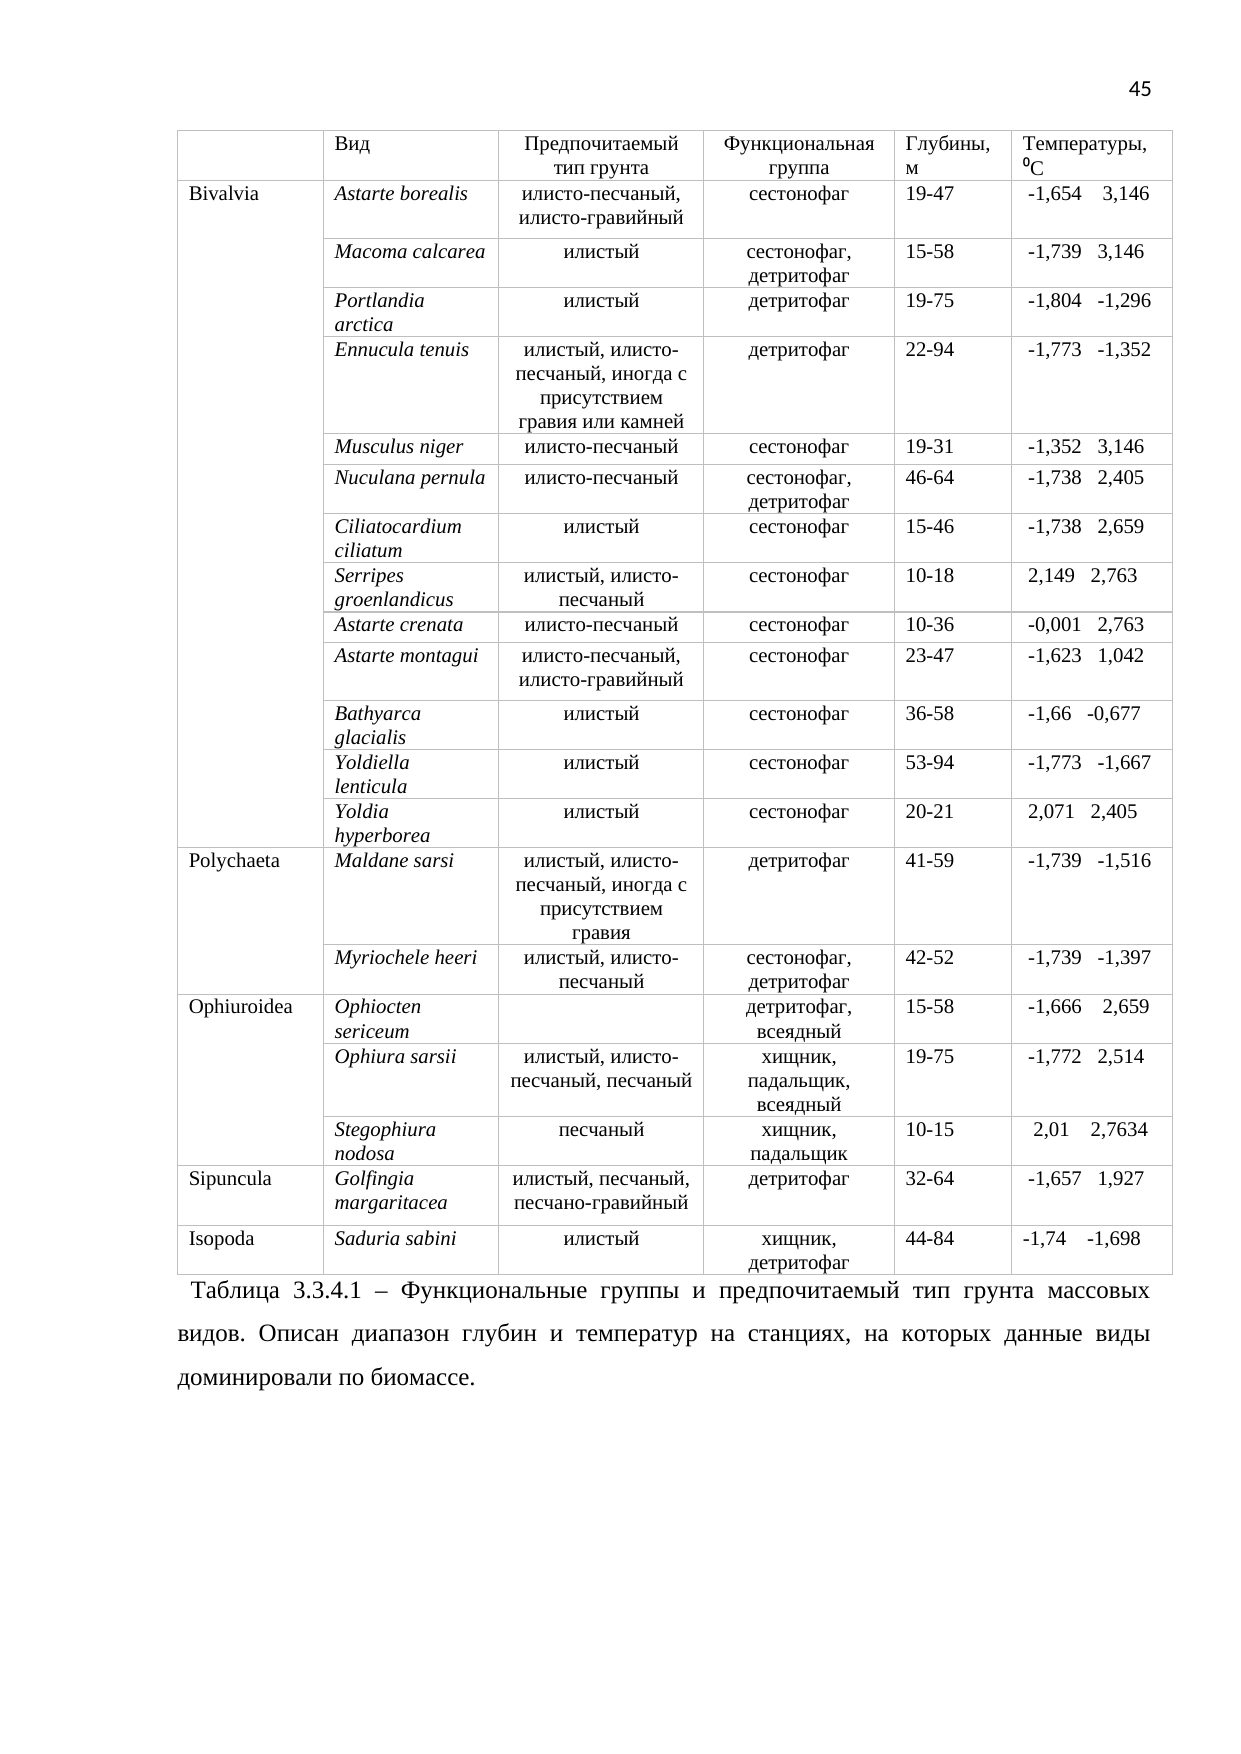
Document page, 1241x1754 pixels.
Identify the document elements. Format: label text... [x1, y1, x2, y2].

table_cell илисто-песчаный, илисто-гравийный [499, 181, 703, 237]
table_cell сестонофаг [704, 799, 894, 847]
table_cell сестонофаг, детритофаг [704, 945, 894, 993]
table_cell Sipuncula [178, 1166, 323, 1225]
table_cell -1,739 -1,397 [1012, 945, 1172, 993]
table_cell Portlandia arctica [324, 288, 498, 336]
table_cell -1,772 2,514 [1012, 1044, 1172, 1116]
table_cell сестонофаг [704, 701, 894, 749]
table_cell Yoldia hyperborea [324, 799, 498, 847]
table_cell -1,738 2,659 [1012, 514, 1172, 562]
table_cell 20-21 [895, 799, 1011, 847]
table_cell 10-18 [895, 563, 1011, 611]
table_cell илистый [499, 239, 703, 287]
table_cell детритофаг [704, 337, 894, 433]
table_cell Nuculana pernula [324, 465, 498, 513]
table_cell Ophiuroidea [178, 995, 323, 1165]
table_cell илисто-песчаный [499, 465, 703, 513]
table_header Температуры, ⁰С [1012, 131, 1172, 180]
table_cell -1,74 -1,698 [1012, 1226, 1172, 1274]
table_cell илистый, илисто-песчаный, иногда с присутствием гравия [499, 848, 703, 944]
table_cell 19-31 [895, 434, 1011, 464]
table_cell -0,001 2,763 [1012, 613, 1172, 642]
table_cell сестонофаг [704, 750, 894, 798]
table_cell сестонофаг [704, 643, 894, 699]
table_cell -1,657 1,927 [1012, 1166, 1172, 1225]
table_cell илисто-песчаный, илисто-гравийный [499, 643, 703, 699]
table_cell Polychaeta [178, 848, 323, 993]
table_cell 32-64 [895, 1166, 1011, 1225]
table_cell детритофаг [704, 1166, 894, 1225]
table_cell 46-64 [895, 465, 1011, 513]
table_cell детритофаг [704, 848, 894, 944]
table_cell 19-75 [895, 1044, 1011, 1116]
table_cell илистый, илисто-песчаный, иногда с присутствием гравия или камней [499, 337, 703, 433]
table_cell Ophiocten sericeum [324, 995, 498, 1043]
table_header Вид [324, 131, 498, 180]
table_cell Bivalvia [178, 181, 323, 847]
table_cell 15-58 [895, 995, 1011, 1043]
table_cell илистый [499, 288, 703, 336]
table_cell сестонофаг [704, 434, 894, 464]
table_cell 2,071 2,405 [1012, 799, 1172, 847]
table_cell Golfingia margaritacea [324, 1166, 498, 1225]
table_cell Saduria sabini [324, 1226, 498, 1274]
table_cell илистый [499, 750, 703, 798]
table_cell илистый [499, 514, 703, 562]
table_cell хищник, падальщик, всеядный [704, 1044, 894, 1116]
table_header [178, 131, 323, 180]
table_cell илистый [499, 799, 703, 847]
table_cell илистый [499, 1226, 703, 1274]
table_cell илисто-песчаный [499, 434, 703, 464]
table_cell песчаный [499, 1117, 703, 1165]
table_cell Astarte borealis [324, 181, 498, 237]
table_cell сестонофаг [704, 563, 894, 611]
table_cell илисто-песчаный [499, 613, 703, 642]
table_cell 23-47 [895, 643, 1011, 699]
table_cell детритофаг, всеядный [704, 995, 894, 1043]
table_cell Bathyarca glacialis [324, 701, 498, 749]
table_cell Astarte crenata [324, 613, 498, 642]
table_cell -1,739 -1,516 [1012, 848, 1172, 944]
table_cell -1,66 -0,677 [1012, 701, 1172, 749]
table_cell -1,666 2,659 [1012, 995, 1172, 1043]
table_cell -1,352 3,146 [1012, 434, 1172, 464]
table_cell илистый [499, 701, 703, 749]
table_cell детритофаг [704, 288, 894, 336]
table_cell Stegophiura nodosa [324, 1117, 498, 1165]
table_cell -1,773 -1,667 [1012, 750, 1172, 798]
table_cell сестонофаг [704, 514, 894, 562]
table_cell Macoma calcarea [324, 239, 498, 287]
table_cell сестонофаг [704, 613, 894, 642]
table_cell илистый, илисто-песчаный [499, 945, 703, 993]
table_cell [499, 995, 703, 1043]
table_cell -1,804 -1,296 [1012, 288, 1172, 336]
table_cell 53-94 [895, 750, 1011, 798]
table_cell 36-58 [895, 701, 1011, 749]
table_cell -1,773 -1,352 [1012, 337, 1172, 433]
table_cell 10-15 [895, 1117, 1011, 1165]
table_cell -1,739 3,146 [1012, 239, 1172, 287]
table_cell илистый, песчаный, песчано-гравийный [499, 1166, 703, 1225]
table_cell илистый, илисто-песчаный, песчаный [499, 1044, 703, 1116]
table_cell хищник, детритофаг [704, 1226, 894, 1274]
table_cell сестонофаг, детритофаг [704, 239, 894, 287]
table_cell хищник, падальщик [704, 1117, 894, 1165]
table_cell Ciliatocardium ciliatum [324, 514, 498, 562]
table_cell Ophiura sarsii [324, 1044, 498, 1116]
table_cell 44-84 [895, 1226, 1011, 1274]
table_cell -1,623 1,042 [1012, 643, 1172, 699]
table_cell 19-75 [895, 288, 1011, 336]
table_cell Isopoda [178, 1226, 323, 1274]
table_cell илистый, илисто-песчаный [499, 563, 703, 611]
table_cell 42-52 [895, 945, 1011, 993]
table_cell 15-58 [895, 239, 1011, 287]
table_cell 2,01 2,7634 [1012, 1117, 1172, 1165]
table_header Функциональная группа [704, 131, 894, 180]
table_cell -1,738 2,405 [1012, 465, 1172, 513]
table_cell сестонофаг [704, 181, 894, 237]
table_cell 19-47 [895, 181, 1011, 237]
table_header Предпочитаемый тип грунта [499, 131, 703, 180]
table_cell Myriochele heeri [324, 945, 498, 993]
table_cell -1,654 3,146 [1012, 181, 1172, 237]
table_cell Musculus niger [324, 434, 498, 464]
table_cell сестонофаг, детритофаг [704, 465, 894, 513]
table_cell 10-36 [895, 613, 1011, 642]
table_cell 41-59 [895, 848, 1011, 944]
table_cell Yoldiella lenticula [324, 750, 498, 798]
text Таблица 3.3.4.1 – Функциональные группы и предпочитаемый тип грунта массовых видов. Описан диапазон глубин и температур на станциях, на которых данные виды доминировали по биомассе. [177, 1275, 1152, 1390]
table_cell 2,149 2,763 [1012, 563, 1172, 611]
table_cell Serripes groenlandicus [324, 563, 498, 611]
table_header Глубины, м [895, 131, 1011, 180]
table_cell 22-94 [895, 337, 1011, 433]
table_cell 15-46 [895, 514, 1011, 562]
table_cell Astarte montagui [324, 643, 498, 699]
table_cell Ennucula tenuis [324, 337, 498, 433]
table_cell Maldane sarsi [324, 848, 498, 944]
